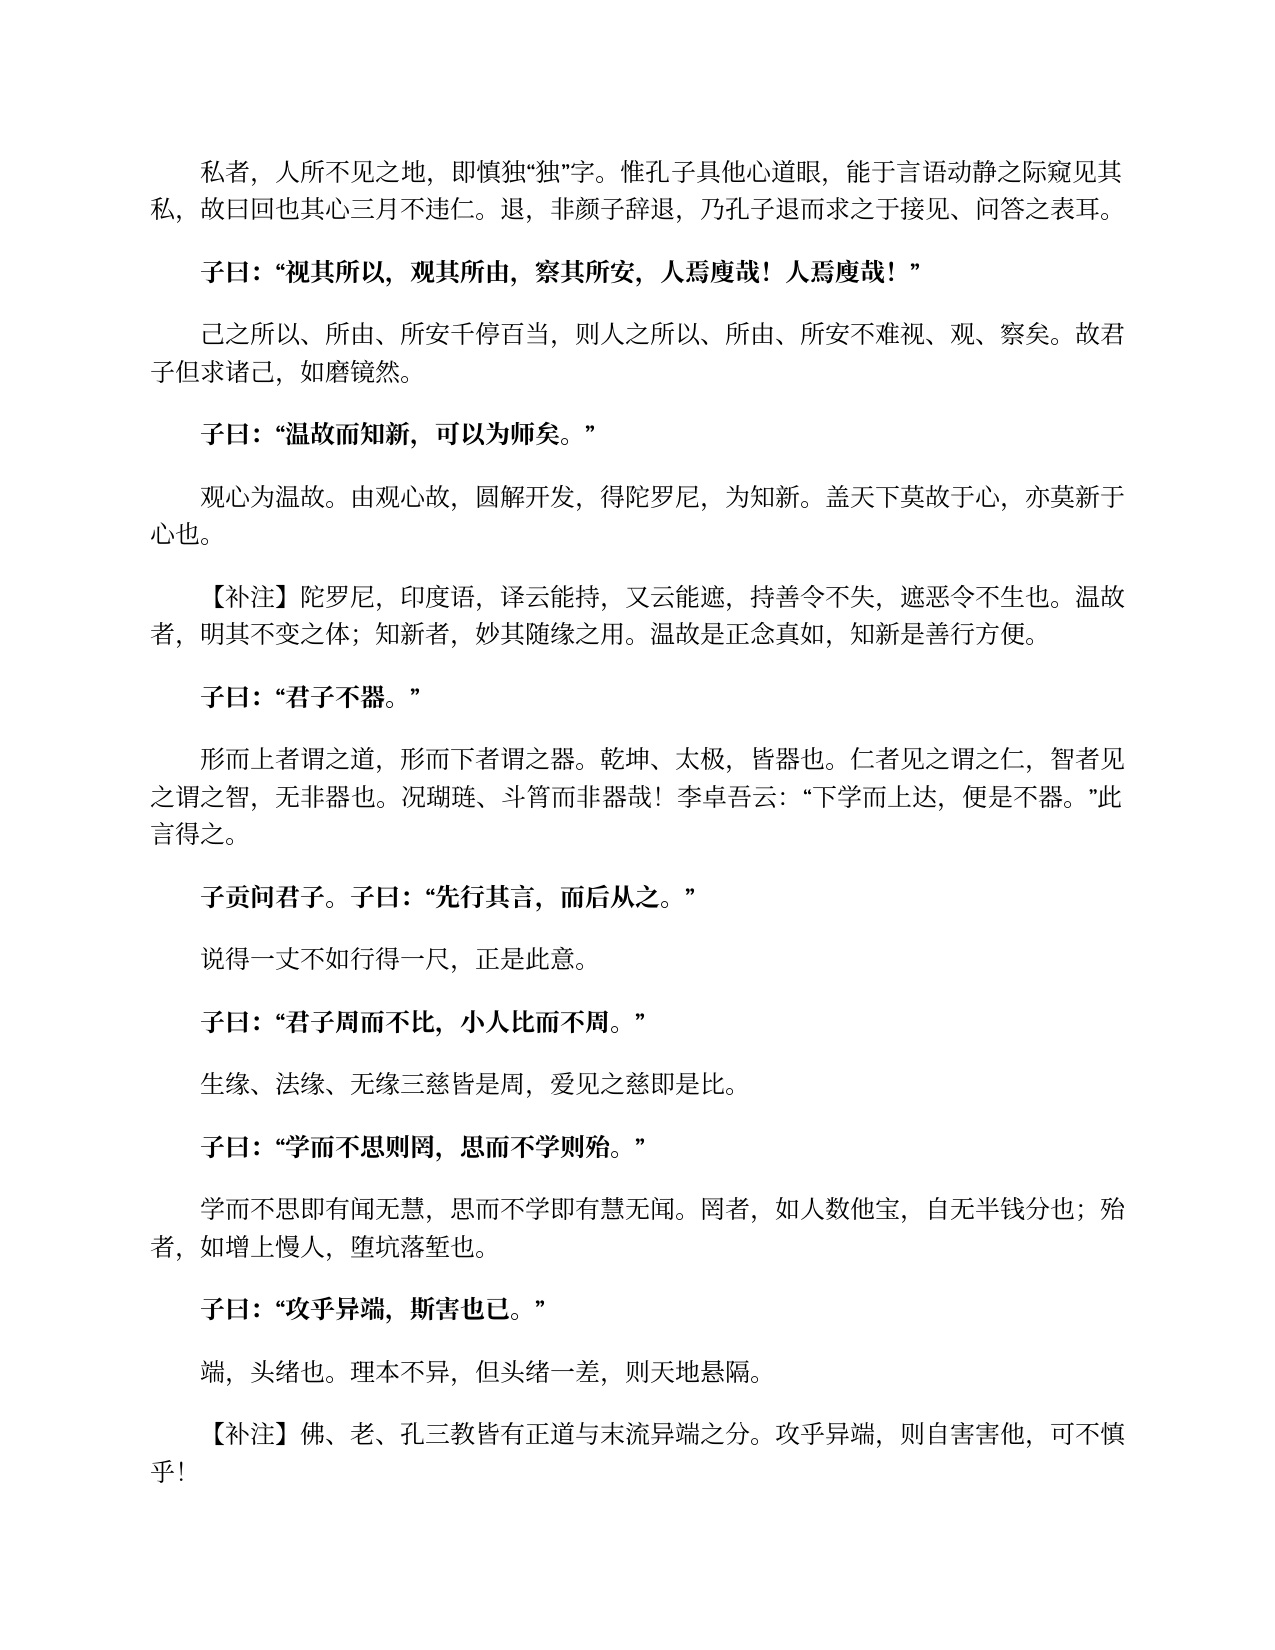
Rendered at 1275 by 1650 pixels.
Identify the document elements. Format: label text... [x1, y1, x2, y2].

text 观心为温故。由观心故，圆解开发，得陀罗尼，为知新。盖天下莫故于心，亦莫新于心也。 [150, 475, 1125, 550]
text 学而不思即有闻无慧，思而不学即有慧无闻。罔者，如人数他宝，自无半钱分也；殆者，如增上慢人，堕坑落堑也。 [150, 1187, 1125, 1262]
text 子曰：“君子周而不比，小人比而不周。” [150, 1000, 1125, 1037]
text 子曰：“视其所以，观其所由，察其所安，人焉廋哉！人焉廋哉！” [150, 250, 1125, 287]
text 子贡问君子。子曰：“先行其言，而后从之。” [150, 875, 1125, 912]
text 形而上者谓之道，形而下者谓之器。乾坤、太极，皆器也。仁者见之谓之仁，智者见之谓之智，无非器也。况瑚琏、斗筲而非器哉！李卓吾云：“下学而上达，便是不器。”此言得之。 [150, 737, 1125, 850]
text 私者，人所不见之地，即慎独“独”字。惟孔子具他心道眼，能于言语动静之际窥见其私，故曰回也其心三月不违仁。退，非颜子辞退，乃孔子退而求之于接见、问答之表耳。 [150, 150, 1125, 225]
text 端，头绪也。理本不异，但头绪一差，则天地悬隔。 [150, 1350, 1125, 1387]
text 说得一丈不如行得一尺，正是此意。 [150, 937, 1125, 975]
text 生缘、法缘、无缘三慈皆是周，爱见之慈即是比。 [150, 1062, 1125, 1100]
text 子曰：“攻乎异端，斯害也已。” [150, 1287, 1125, 1325]
text 【补注】陀罗尼，印度语，译云能持，又云能遮，持善令不失，遮恶令不生也。温故者，明其不变之体；知新者，妙其随缘之用。温故是正念真如，知新是善行方便。 [150, 575, 1125, 650]
text 己之所以、所由、所安千停百当，则人之所以、所由、所安不难视、观、察矣。故君子但求诸己，如磨镜然。 [150, 312, 1125, 387]
text 【补注】佛、老、孔三教皆有正道与末流异端之分。攻乎异端，则自害害他，可不慎乎！ [150, 1412, 1125, 1487]
text 子曰：“学而不思则罔，思而不学则殆。” [150, 1125, 1125, 1162]
text 子曰：“温故而知新，可以为师矣。” [150, 412, 1125, 450]
text 子曰：“君子不器。” [150, 675, 1125, 712]
